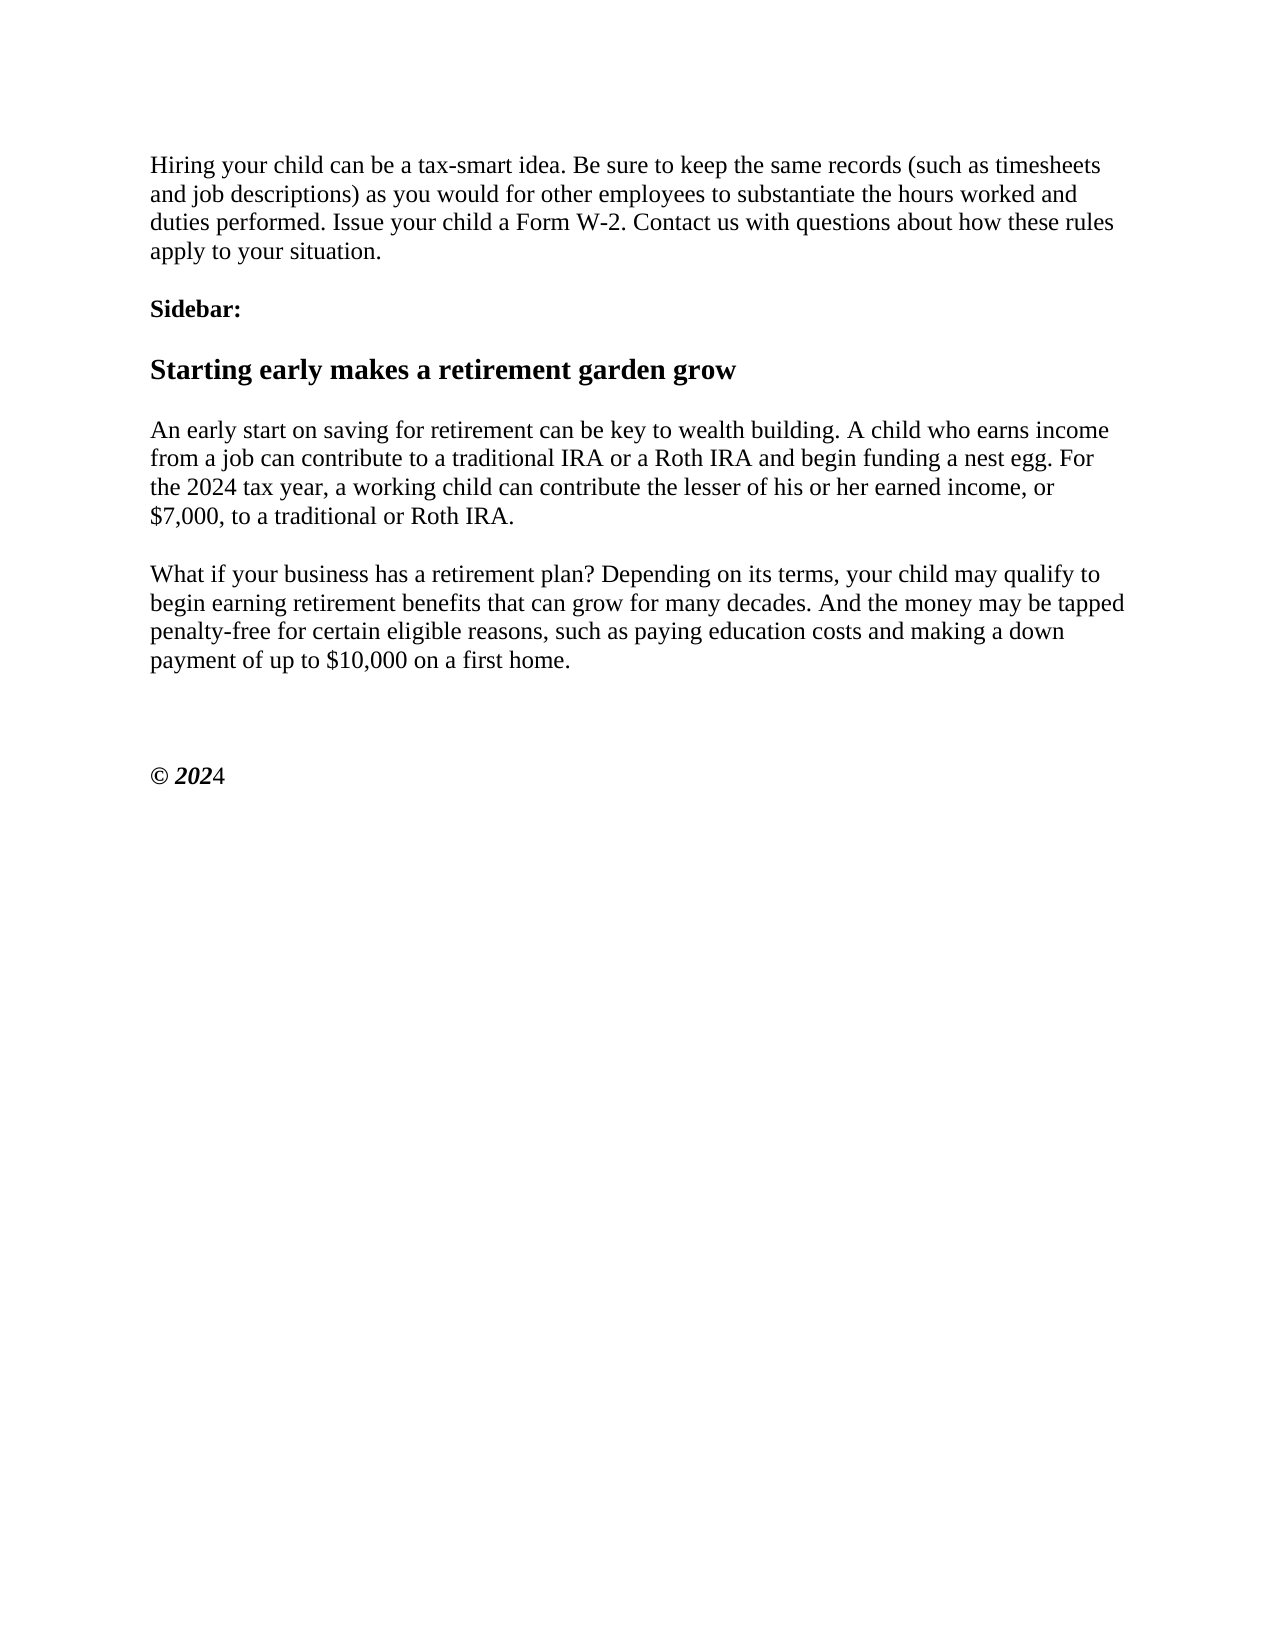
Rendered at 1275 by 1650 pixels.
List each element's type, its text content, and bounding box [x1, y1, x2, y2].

text What if your business has a retirement plan? Depending on its terms, your child may qualify to begin earning retirement benefits that can grow for many decades. And the money may be tapped penalty-free for certain eligible reasons, such as paying education costs and making a down payment of up to $10,000 on a first home. [150, 559, 1125, 674]
text Hiring your child can be a tax-smart idea. Be sure to keep the same records (such as timesheets and job descriptions) as you would for other employees to substantiate the hours worked and duties performed. Issue your child a Form W-2. Contact us with questions about how these rules apply to your situation. [150, 150, 1125, 265]
text © 2024 [150, 761, 1125, 790]
text An early start on saving for retirement can be key to wealth building. A child who earns income from a job can contribute to a traditional IRA or a Roth IRA and begin funding a nest egg. For the 2024 tax year, a working child can contribute the lesser of his or her earned income, or $7,000, to a traditional or Roth IRA. [150, 415, 1125, 530]
text Sidebar: [150, 294, 1125, 323]
text Starting early makes a retirement garden grow [150, 352, 1125, 386]
